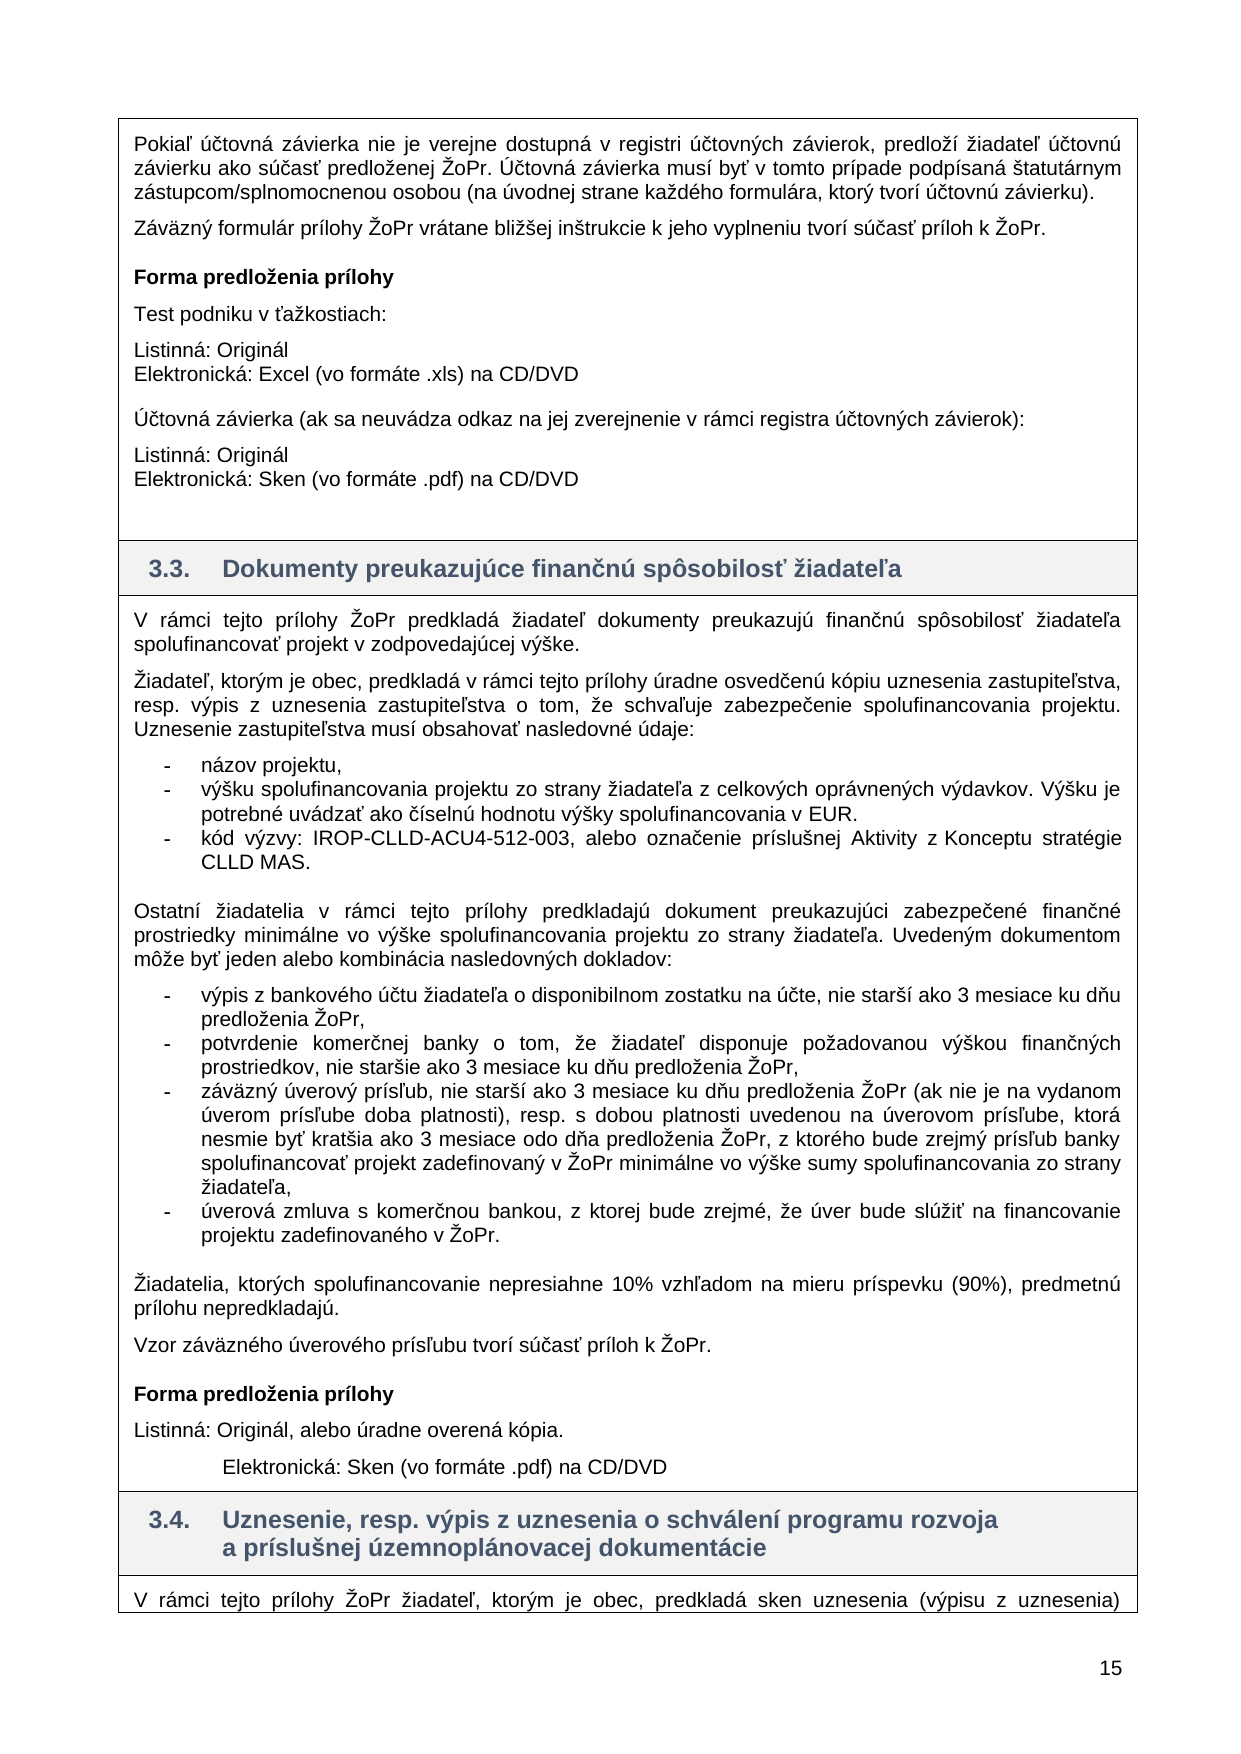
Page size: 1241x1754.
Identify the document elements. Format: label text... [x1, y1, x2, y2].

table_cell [119, 1576, 1137, 1612]
table_cell V rámci tejto prílohy ŽoPr predkladá žiadateľ dokumenty preukazujú finančnú spôsobilosť žiadateľa spolufinancovať projekt v zodpovedajúcej výške. Žiadateľ, ktorým je obec, predkladá v rámci tejto prílohy úradne osvedčenú kópiu uznesenia zastupiteľstva, resp. výpis z uznesenia zastupiteľstva o tom, že schvaľuje zabezpečenie spolufinancovania projektu. Uznesenie zastupiteľstva musí obsahovať nasledovné údaje: názov projektu, výšku spolufinancovania projektu zo strany žiadateľa z celkových oprávnených výdavkov. Výšku je potrebné uvádzať ako číselnú hodnotu výšky spolufinancovania v EUR. kód výzvy: IROP-CLLD-ACU4-512-003, alebo označenie príslušnej Aktivity z Konceptu stratégie CLLD MAS. Ostatní žiadatelia v rámci tejto prílohy predkladajú dokument preukazujúci zabezpečené finančné prostriedky minimálne vo výške spolufinancovania projektu zo strany žiadateľa. Uvedeným dokumentom môže byť jeden alebo kombinácia nasledovných dokladov: výpis z bankového účtu žiadateľa o disponibilnom zostatku na účte, nie starší ako 3 mesiace ku dňu predloženia ŽoPr, potvrdenie komerčnej banky o tom, že žiadateľ disponuje požadovanou výškou finančných prostriedkov, nie staršie ako 3 mesiace ku dňu predloženia ŽoPr, záväzný úverový prísľub, nie starší ako 3 mesiace ku dňu predloženia ŽoPr (ak nie je na vydanom úverom prísľube doba platnosti), resp. s dobou platnosti uvedenou na úverovom prísľube, ktorá nesmie byť kratšia ako 3 mesiace odo dňa predloženia ŽoPr, z ktorého bude zrejmý prísľub banky spolufinancovať projekt zadefinovaný v ŽoPr minimálne vo výške sumy spolufinancovania zo strany žiadateľa, úverová zmluva s komerčnou bankou, z ktorej bude zrejmé, že úver bude slúžiť na financovanie projektu zadefinovaného v ŽoPr. Žiadatelia, ktorých spolufinancovanie nepresiahne 10% vzhľadom na mieru príspevku (90%), predmetnú prílohu nepredkladajú. Vzor záväzného úverového prísľubu tvorí súčasť príloh k ŽoPr. Forma predloženia prílohy Listinná: Originál, alebo úradne overená kópia. Elektronická: Sken (vo formáte .pdf) na CD/DVD [119, 596, 1137, 1491]
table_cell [119, 119, 1137, 540]
table_cell Dokumenty preukazujúce finančnú spôsobilosť žiadateľa [119, 541, 1137, 595]
table_cell Uznesenie, resp. výpis z uznesenia o schválení programu rozvoja a príslušnej územnoplánovacej dokumentácie [119, 1492, 1137, 1574]
